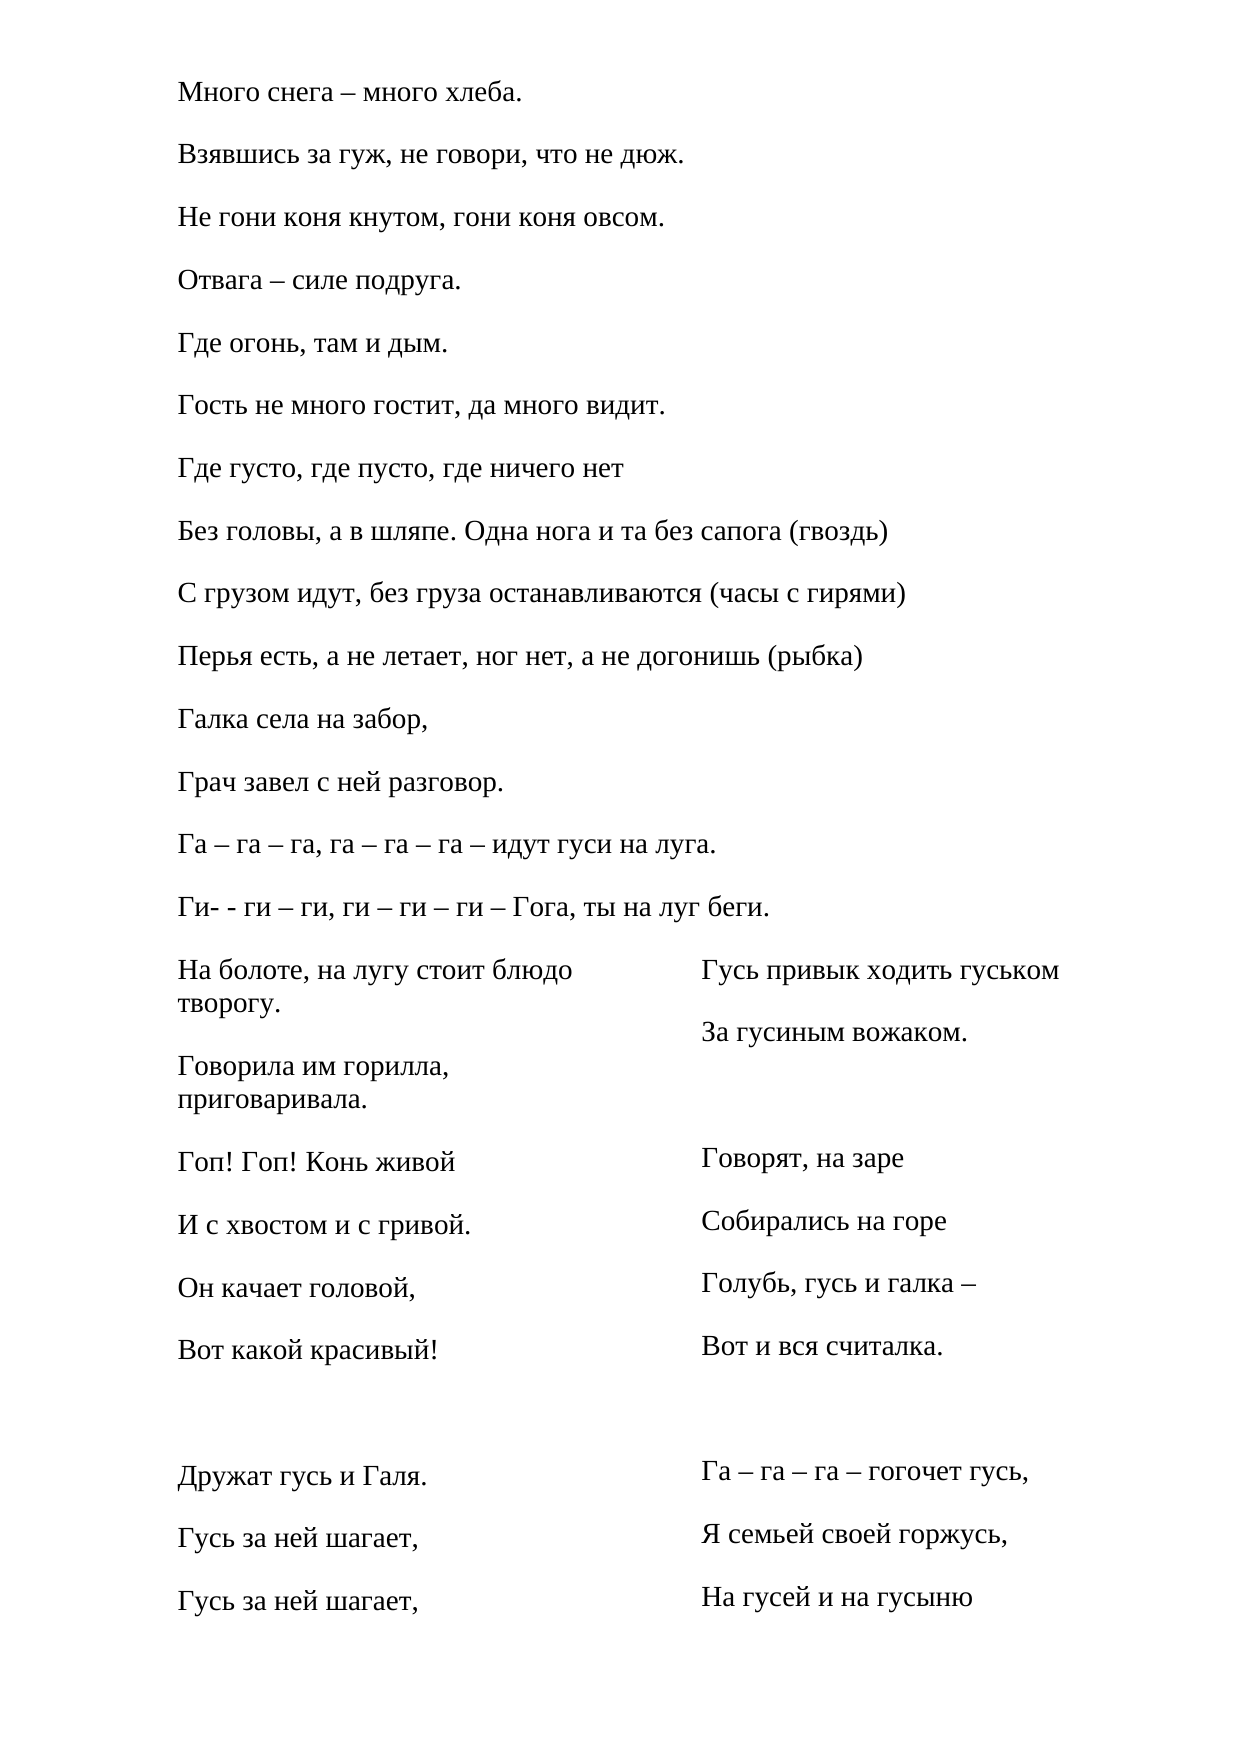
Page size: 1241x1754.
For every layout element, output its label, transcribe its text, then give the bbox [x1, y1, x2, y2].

text Гоп! Гоп! Конь живой [177, 1144, 627, 1178]
text Взявшись за гуж, не говори, что не дюж. [177, 137, 1152, 170]
text Галка села на забор, [177, 701, 1152, 734]
text Говорила им горилла, приговаривала. [177, 1048, 627, 1115]
text Гость не много гостит, да много видит. [177, 387, 1152, 421]
text Отвага – силе подруга. [177, 262, 1152, 296]
text Перья есть, а не летает, ног нет, а не догонишь (рыбка) [177, 638, 1152, 672]
text На болоте, на лугу стоит блюдо творогу. [177, 952, 627, 1019]
text Я семьей своей горжусь, [701, 1516, 1152, 1550]
text Гусь за ней шагает, [177, 1583, 627, 1617]
text За гусиным вожаком. [701, 1014, 1152, 1048]
text Гусь привык ходить гуськом [701, 952, 1152, 985]
text Не гони коня кнутом, гони коня овсом. [177, 199, 1152, 233]
text Много снега – много хлеба. [177, 74, 1152, 107]
text Собирались на горе [701, 1203, 1152, 1236]
text На гусей и на гусыню [701, 1579, 1152, 1612]
text Голубь, гусь и галка – [701, 1265, 1152, 1299]
text Он качает головой, [177, 1270, 627, 1303]
text Ги- - ги – ги, ги – ги – ги – Гога, ты на луг беги. [177, 889, 1152, 923]
text Га – га – га, га – га – га – идут гуси на луга. [177, 826, 1152, 860]
text Га – га – га – гогочет гусь, [701, 1453, 1152, 1487]
text И с хвостом и с гривой. [177, 1207, 627, 1241]
text С грузом идут, без груза останавливаются (часы с гирями) [177, 576, 1152, 609]
text Дружат гусь и Галя. [177, 1458, 627, 1491]
text Где огонь, там и дым. [177, 325, 1152, 358]
text Вот какой красивый! [177, 1332, 627, 1366]
text Гусь за ней шагает, [177, 1521, 627, 1554]
text Где густо, где пусто, где ничего нет [177, 450, 1152, 484]
text Говорят, на заре [701, 1140, 1152, 1173]
text Грач завел с ней разговор. [177, 764, 1152, 797]
text Вот и вся считалка. [701, 1328, 1152, 1362]
text Без головы, а в шляпе. Одна нога и та без сапога (гвоздь) [177, 513, 1152, 546]
